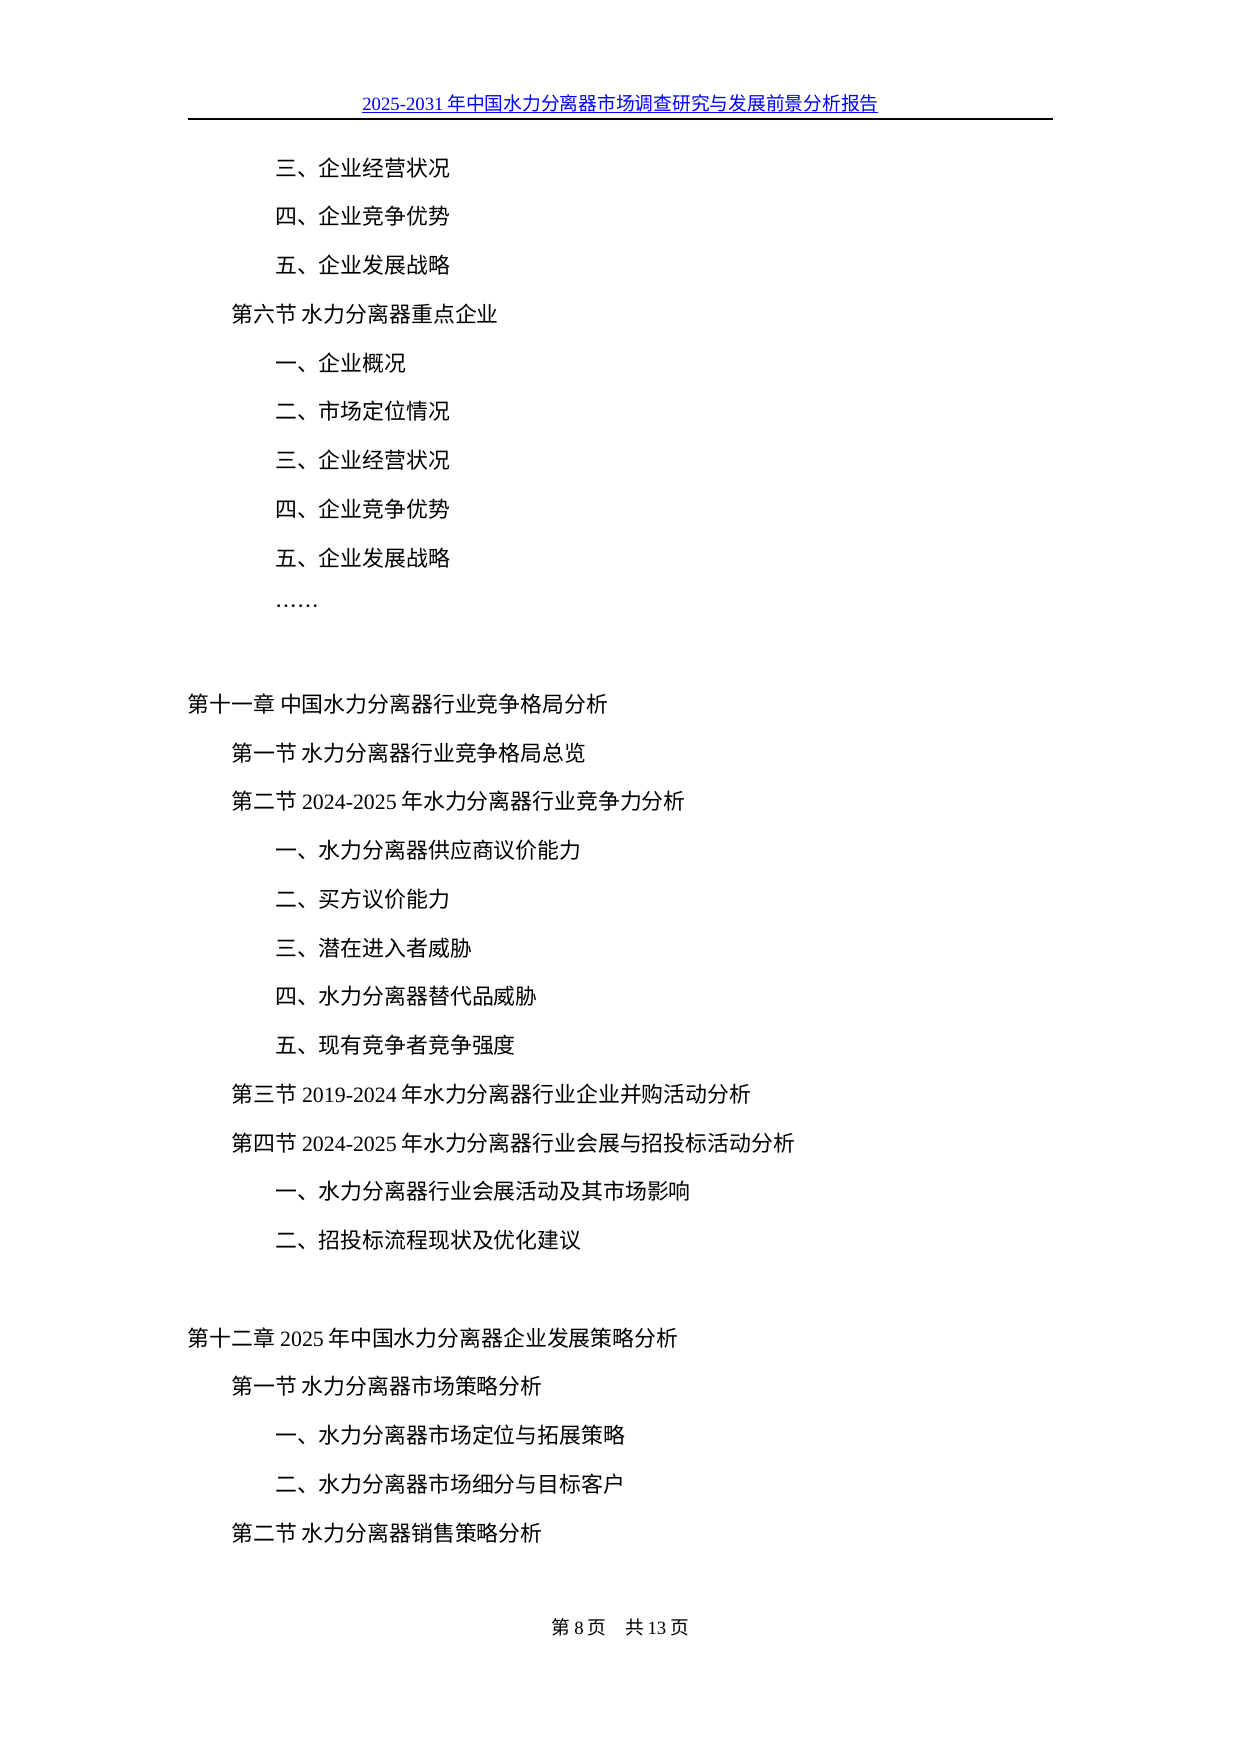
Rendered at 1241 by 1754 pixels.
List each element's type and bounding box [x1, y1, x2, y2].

text [187, 150, 1053, 1548]
